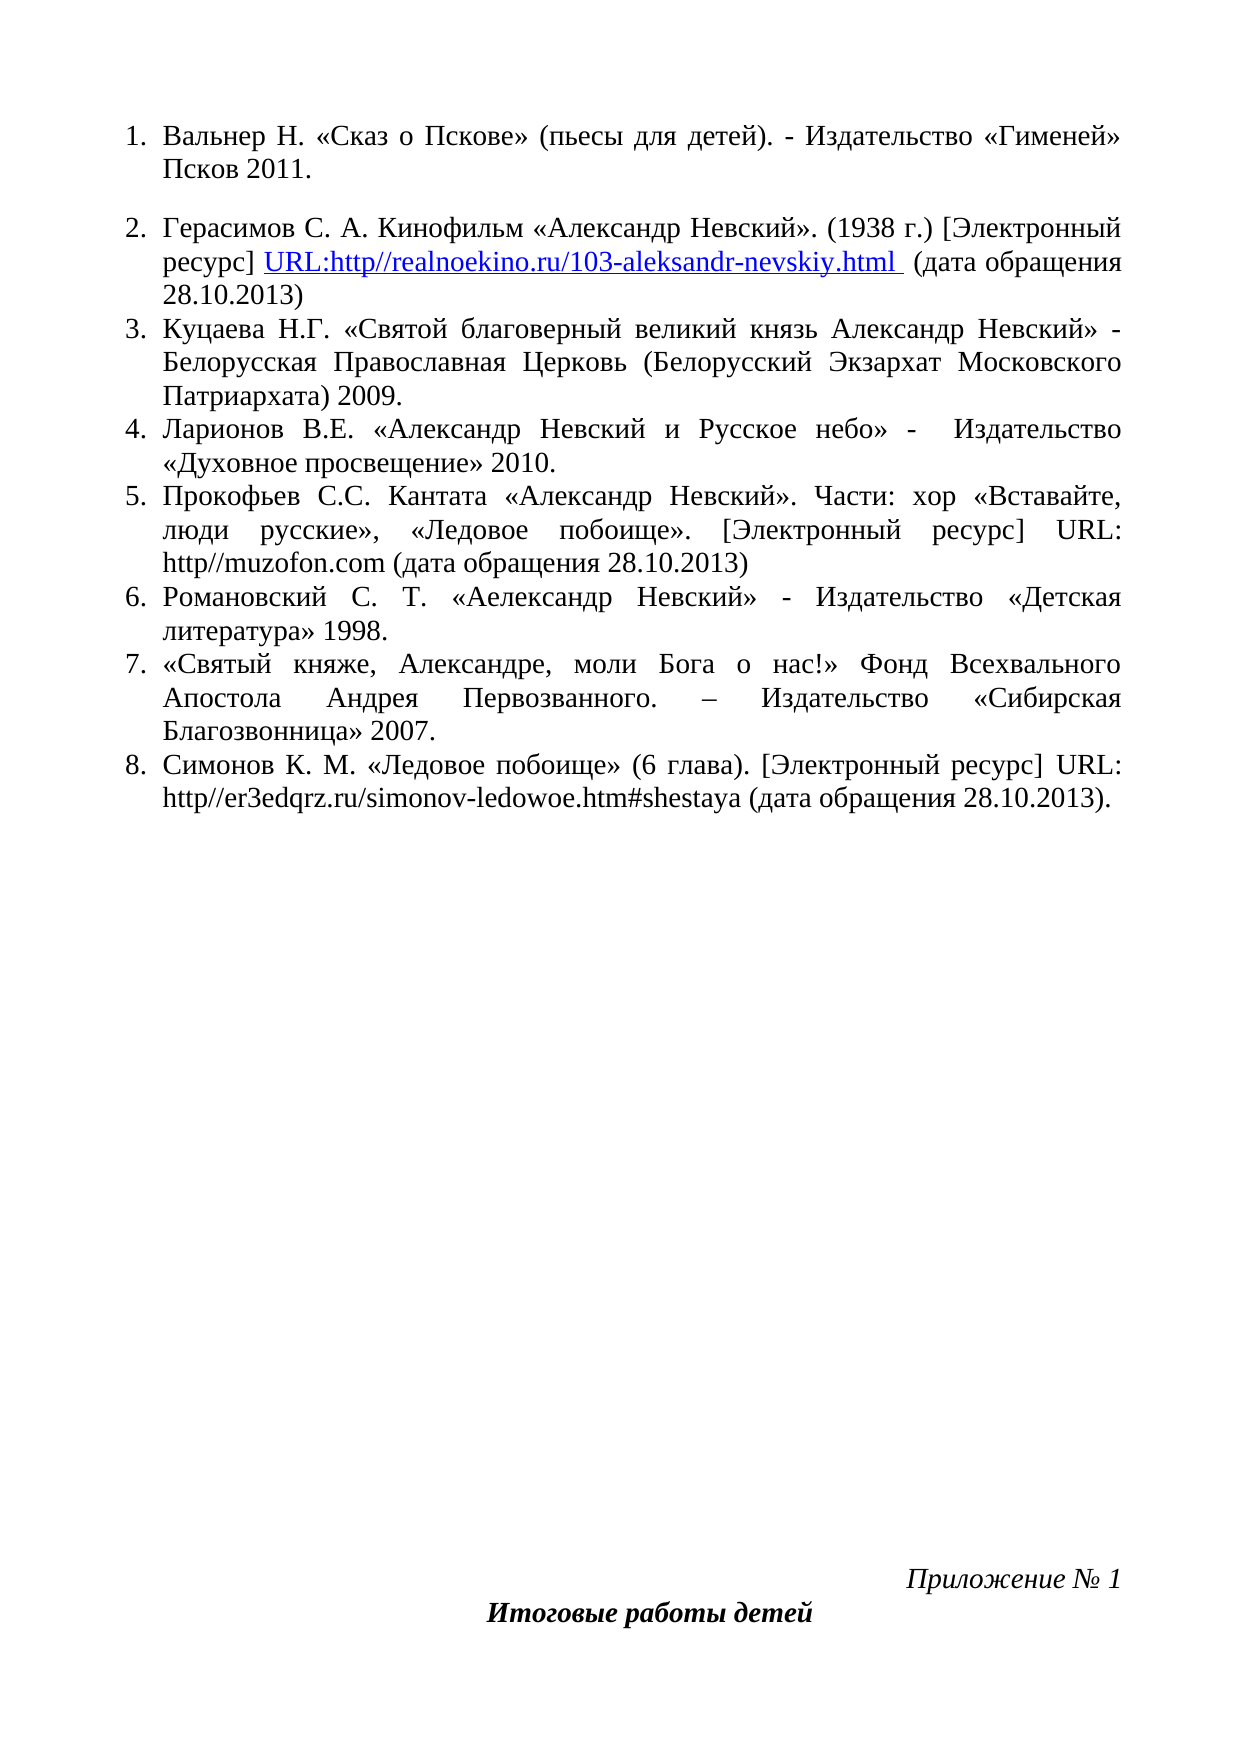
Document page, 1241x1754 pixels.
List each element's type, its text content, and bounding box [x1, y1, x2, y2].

list Прокофьев С.С. Кантата «Александр Невский». Части: хор «Вставайте, люди русские», «Ледовое побоище». [Электронный ресурс] URL: http//muzofon.com (дата обращения 28.10.2013) [125, 478, 1122, 579]
list Симонов К. М. «Ледовое побоище» (6 глава). [Электронный ресурс] URL: http//er3edqrz.ru/simonov-ledowoe.htm#shestaya (дата обращения 28.10.2013). [125, 747, 1122, 814]
list Ларионов В.Е. «Александр Невский и Русское небо» - Издательство «Духовное просвещение» 2010. [125, 411, 1122, 478]
list «Святый княже, Александре, моли Бога о нас!» Фонд Всехвального Апостола Андрея Первозванного. – Издательство «Сибирская Благозвонница» 2007. [125, 646, 1122, 747]
text Итоговые работы детей [177, 1595, 1122, 1628]
list Герасимов С. А. Кинофильм «Александр Невский». (1938 г.) [Электронный ресурс] URL:http//realnoekino.ru/103-aleksandr-nevskiy.html (дата обращения 28.10.2013) [125, 210, 1122, 311]
text Приложение № 1 [177, 1561, 1122, 1595]
list Куцаева Н.Г. «Святой благоверный великий князь Александр Невский» - Белорусская Православная Церковь (Белорусский Экзархат Московского Патриархата) 2009. [125, 311, 1122, 411]
list Романовский С. Т. «Аелександр Невский» - Издательство «Детская литература» 1998. [125, 579, 1122, 646]
list Вальнер Н. «Сказ о Пскове» (пьесы для детей). - Издательство «Гименей» Псков 2011. [125, 118, 1122, 185]
